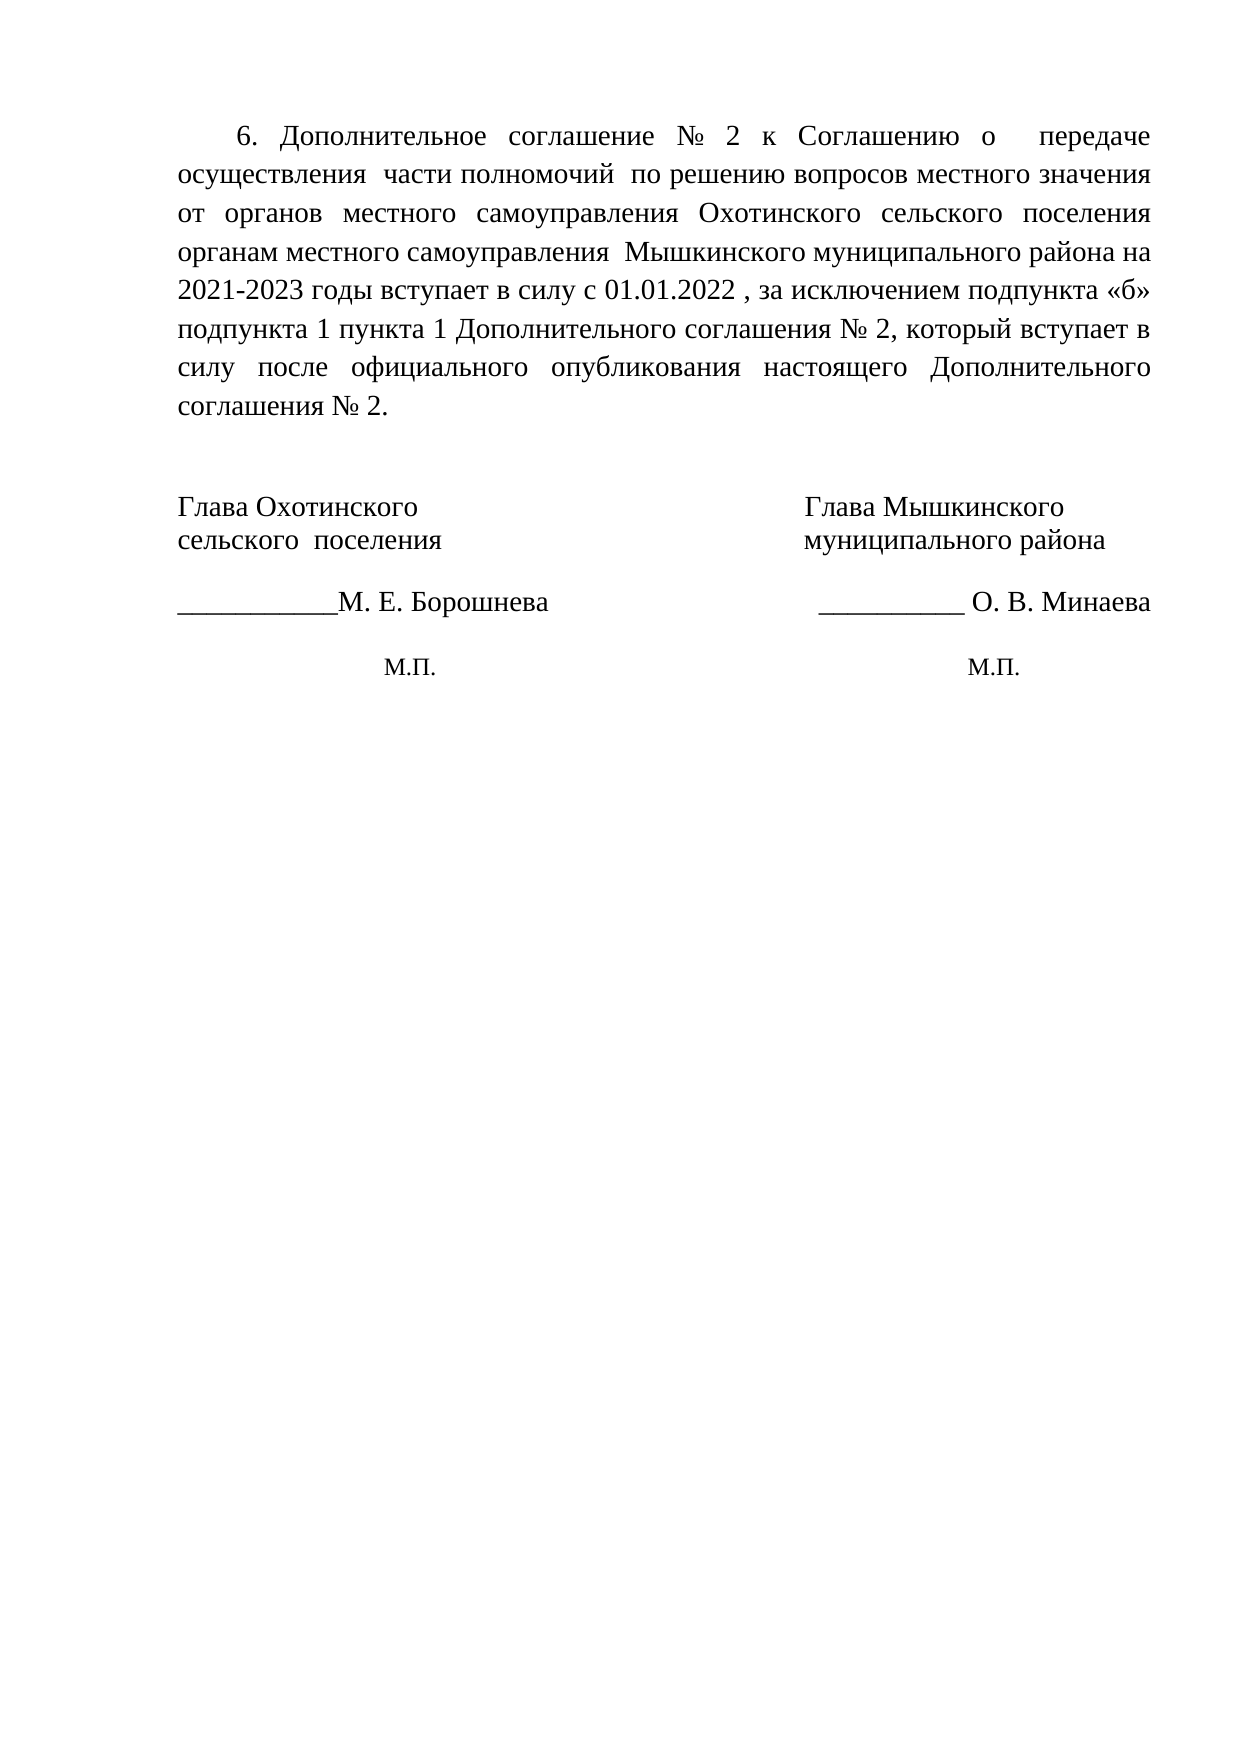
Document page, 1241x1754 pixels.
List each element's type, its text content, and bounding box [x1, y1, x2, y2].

text 6. Дополнительное соглашение № 2 к Соглашению о передаче осуществления части полномочий по решению вопросов местного значения от органов местного самоуправления Охотинского сельского поселения органам местного самоуправления Мышкинского муниципального района на 2021-2023 годы вступает в силу с 01.01.2022 , за исключением подпункта «б» подпункта 1 пункта 1 Дополнительного соглашения № 2, который вступает в силу после официального опубликования настоящего Дополнительного соглашения № 2. [177, 118, 1152, 421]
text Глава Охотинского Глава Мышкинского [177, 489, 1152, 522]
text ___________М. Е. Борошнева __________ О. В. Минаева [177, 584, 1152, 618]
text М.П. М.П. [177, 652, 1152, 680]
text сельского поселения муниципального района [177, 522, 1152, 556]
